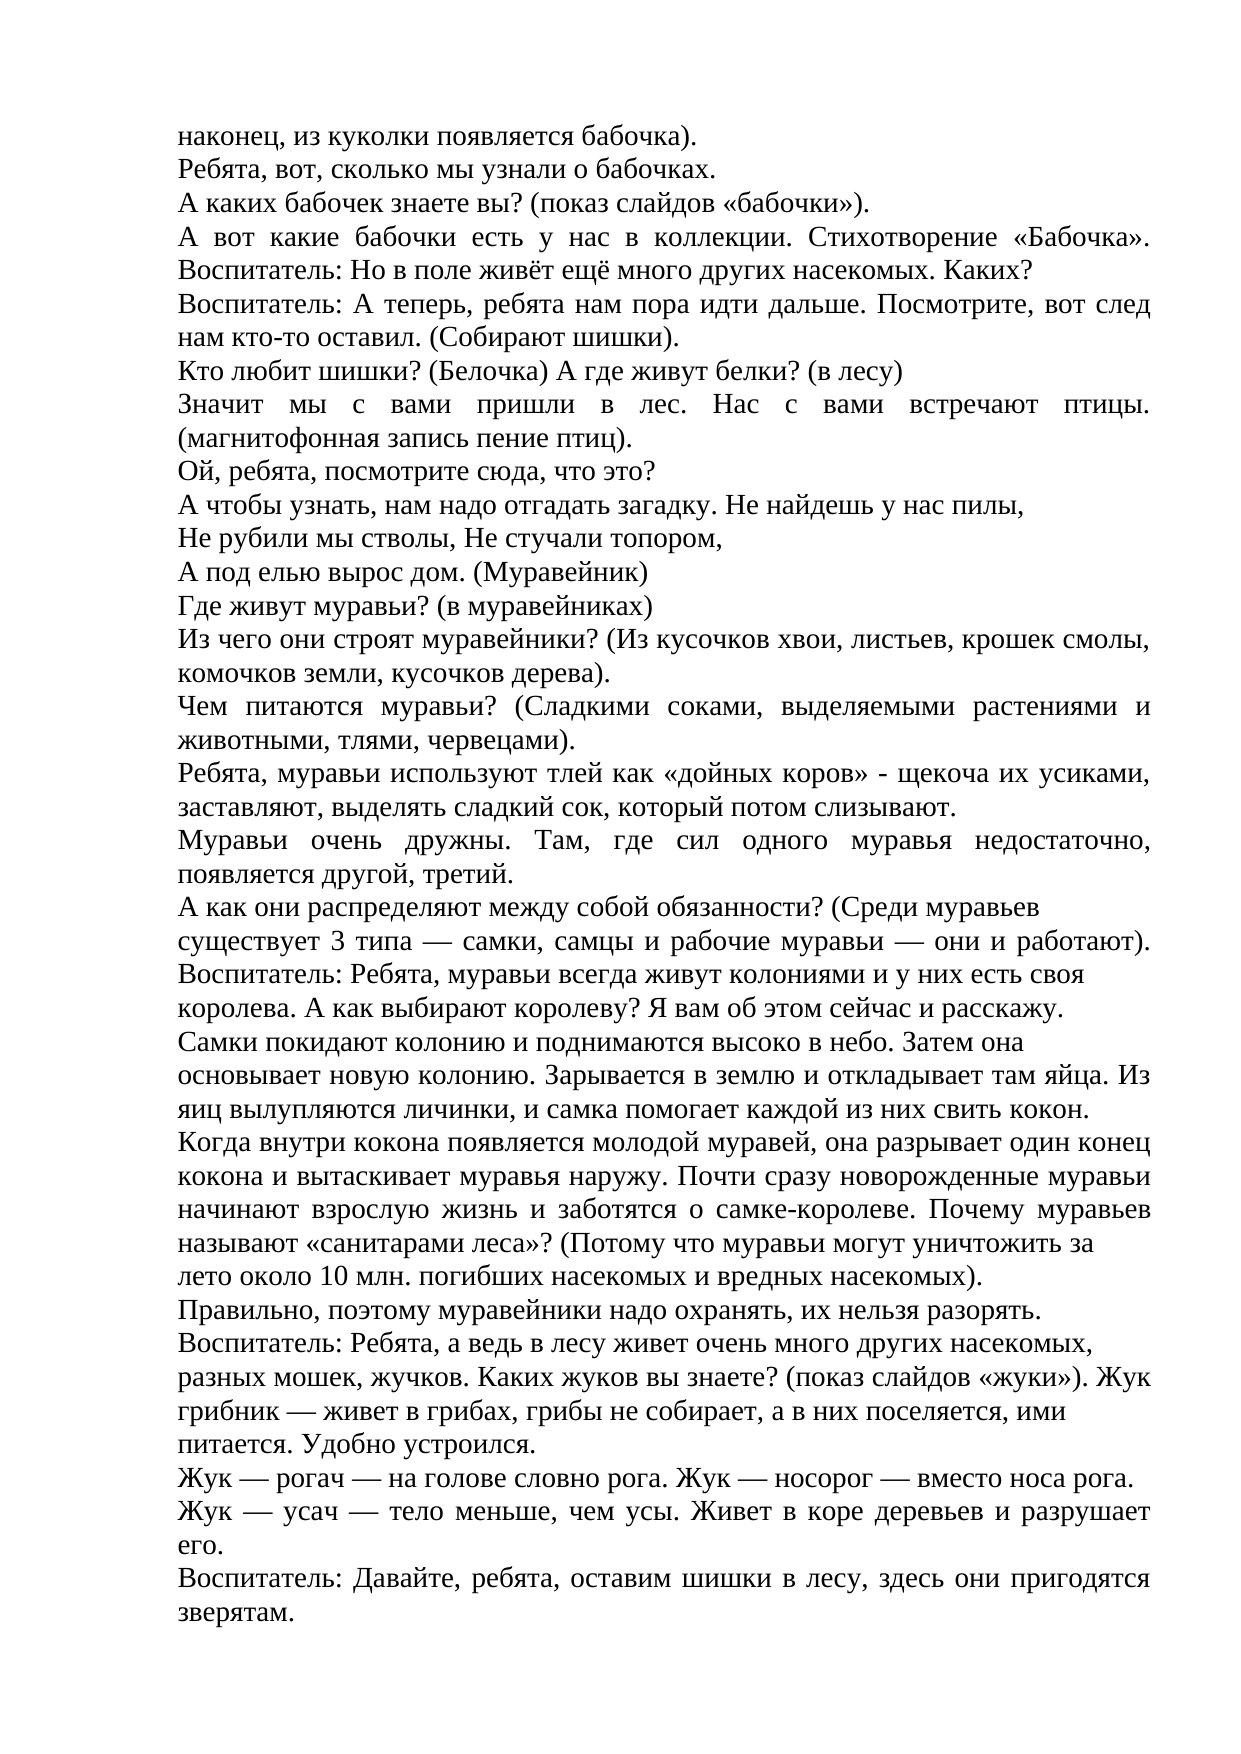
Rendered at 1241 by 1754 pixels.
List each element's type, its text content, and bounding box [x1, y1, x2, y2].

text Муравьи очень дружны. Там, где сил одного муравья недостаточно, появляется другой, третий. [177, 822, 1152, 889]
text Значит мы с вами пришли в лес. Нас с вами встречают птицы. (магнитофонная запись пение птиц). [177, 386, 1152, 453]
text лето около 10 млн. погибших насекомых и вредных насекомых). [177, 1258, 1152, 1292]
text Ребята, муравьи используют тлей как «дойных коров» - щекоча их усиками, заставляют, выделять сладкий сок, который потом слизывают. [177, 755, 1152, 822]
text питается. Удобно устроился. [177, 1426, 1152, 1460]
text А под елью вырос дом. (Муравейник) [177, 554, 1152, 588]
text А чтобы узнать, нам надо отгадать загадку. Не найдешь у нас пилы, [177, 487, 1152, 521]
text А каких бабочек знаете вы? (показ слайдов «бабочки»). [177, 185, 1152, 219]
text А вот какие бабочки есть у нас в коллекции. Стихотворение «Бабочка». Воспитатель: Но в поле живёт ещё много других насекомых. Каких? [177, 219, 1152, 286]
text Когда внутри кокона появляется молодой муравей, она разрывает один конец кокона и вытаскивает муравья наружу. Почти сразу новорожденные муравьи начинают взрослую жизнь и заботятся о самке-королеве. Почему муравьев называют «санитарами леса»? (Потому что муравьи могут уничтожить за [177, 1124, 1152, 1258]
text королева. А как выбирают королеву? Я вам об этом сейчас и расскажу. [177, 990, 1152, 1024]
text Самки покидают колонию и поднимаются высоко в небо. Затем она [177, 1024, 1152, 1057]
text Где живут муравьи? (в муравейниках) [177, 588, 1152, 621]
text Ребята, вот, сколько мы узнали о бабочках. [177, 152, 1152, 185]
text разных мошек, жучков. Каких жуков вы знаете? (показ слайдов «жуки»). Жук грибник — живет в грибах, грибы не собирает, а в них поселяется, ими [177, 1359, 1152, 1426]
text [177, 118, 1152, 152]
text Не рубили мы стволы, Не стучали топором, [177, 521, 1152, 554]
text Воспитатель: А теперь, ребята нам пора идти дальше. Посмотрите, вот след нам кто-то оставил. (Собирают шишки). [177, 286, 1152, 353]
text существует 3 типа — самки, самцы и рабочие муравьи — они и работают). Воспитатель: Ребята, муравьи всегда живут колониями и у них есть своя [177, 923, 1152, 990]
text Кто любит шишки? (Белочка) А где живут белки? (в лесу) [177, 353, 1152, 386]
text Чем питаются муравьи? (Сладкими соками, выделяемыми растениями и животными, тлями, червецами). [177, 688, 1152, 755]
text основывает новую колонию. Зарывается в землю и откладывает там яйца. Из яиц вылупляются личинки, и самка помогает каждой из них свить кокон. [177, 1057, 1152, 1124]
text Воспитатель: Давайте, ребята, оставим шишки в лесу, здесь они пригодятся зверятам. [177, 1560, 1152, 1627]
text Жук — усач — тело меньше, чем усы. Живет в коре деревьев и разрушает его. [177, 1493, 1152, 1560]
text А как они распределяют между собой обязанности? (Среди муравьев [177, 889, 1152, 923]
text Правильно, поэтому муравейники надо охранять, их нельзя разорять. [177, 1292, 1152, 1326]
text Из чего они строят муравейники? (Из кусочков хвои, листьев, крошек смолы, комочков земли, кусочков дерева). [177, 621, 1152, 688]
text Жук — рогач — на голове словно рога. Жук — носорог — вместо носа рога. [177, 1460, 1152, 1493]
text Воспитатель: Ребята, а ведь в лесу живет очень много других насекомых, [177, 1326, 1152, 1359]
text Ой, ребята, посмотрите сюда, что это? [177, 453, 1152, 487]
